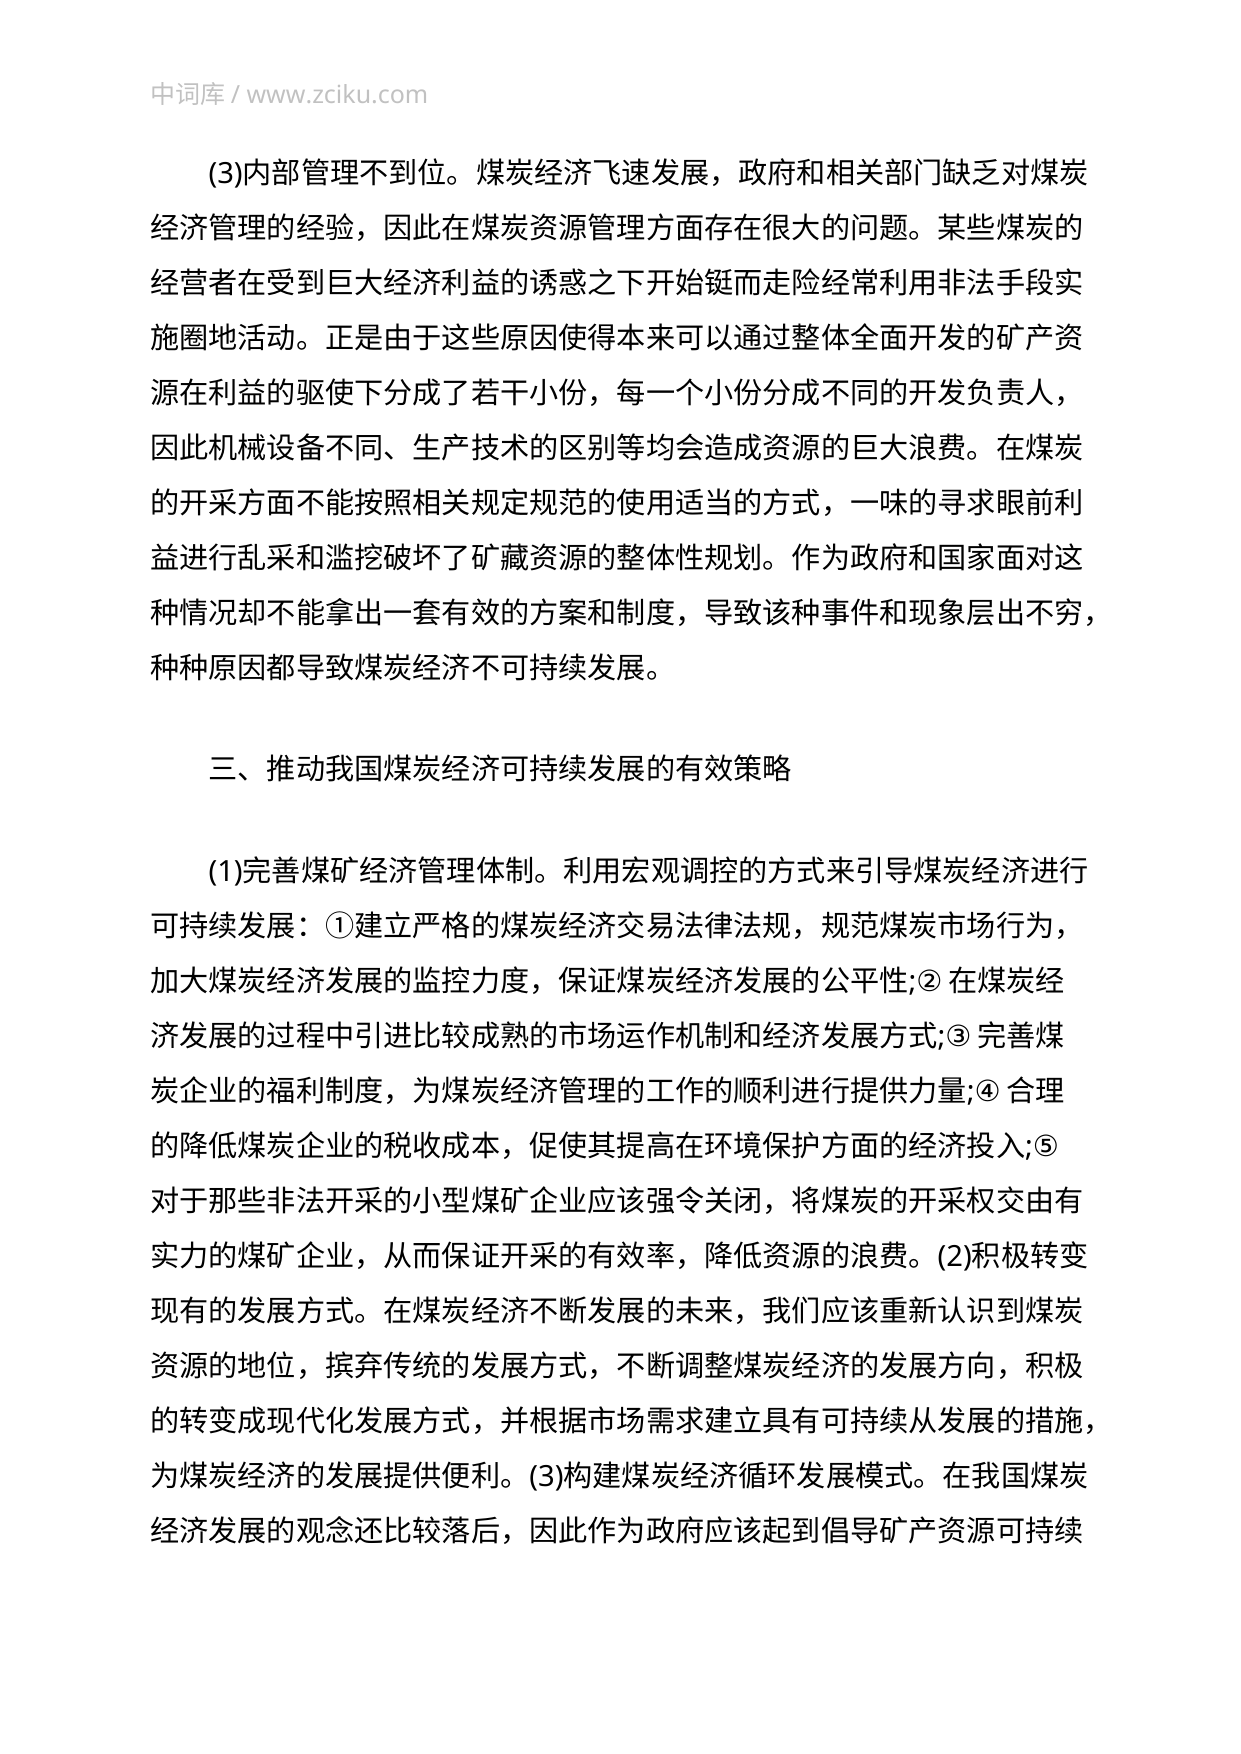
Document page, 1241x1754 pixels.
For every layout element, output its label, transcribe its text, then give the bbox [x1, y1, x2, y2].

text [150, 848, 1090, 1549]
text (3)内部管理不到位。煤炭经济飞速发展，政府和相关部门缺乏对煤炭经济管理的经验，因此在煤炭资源管理方面存在很大的问题。某些煤炭的经营者在受到巨大经济利益的诱惑之下开始铤而走险经常利用非法手段实施圈地活动。正是由于这些原因使得本来可以通过整体全面开发的矿产资源在利益的驱使下分成了若干小份，每一个小份分成不同的开发负责人，因此机械设备不同、生产技术的区别等均会造成资源的巨大浪费。在煤炭的开采方面不能按照相关规定规范的使用适当的方式，一味的寻求眼前利益进行乱采和滥挖破坏了矿藏资源的整体性规划。作为政府和国家面对这种情况却不能拿出一套有效的方案和制度，导致该种事件和现象层出不穷，种种原因都导致煤炭经济不可持续发展。 [150, 150, 1090, 686]
text 三、推动我国煤炭经济可持续发展的有效策略 [150, 746, 1090, 788]
